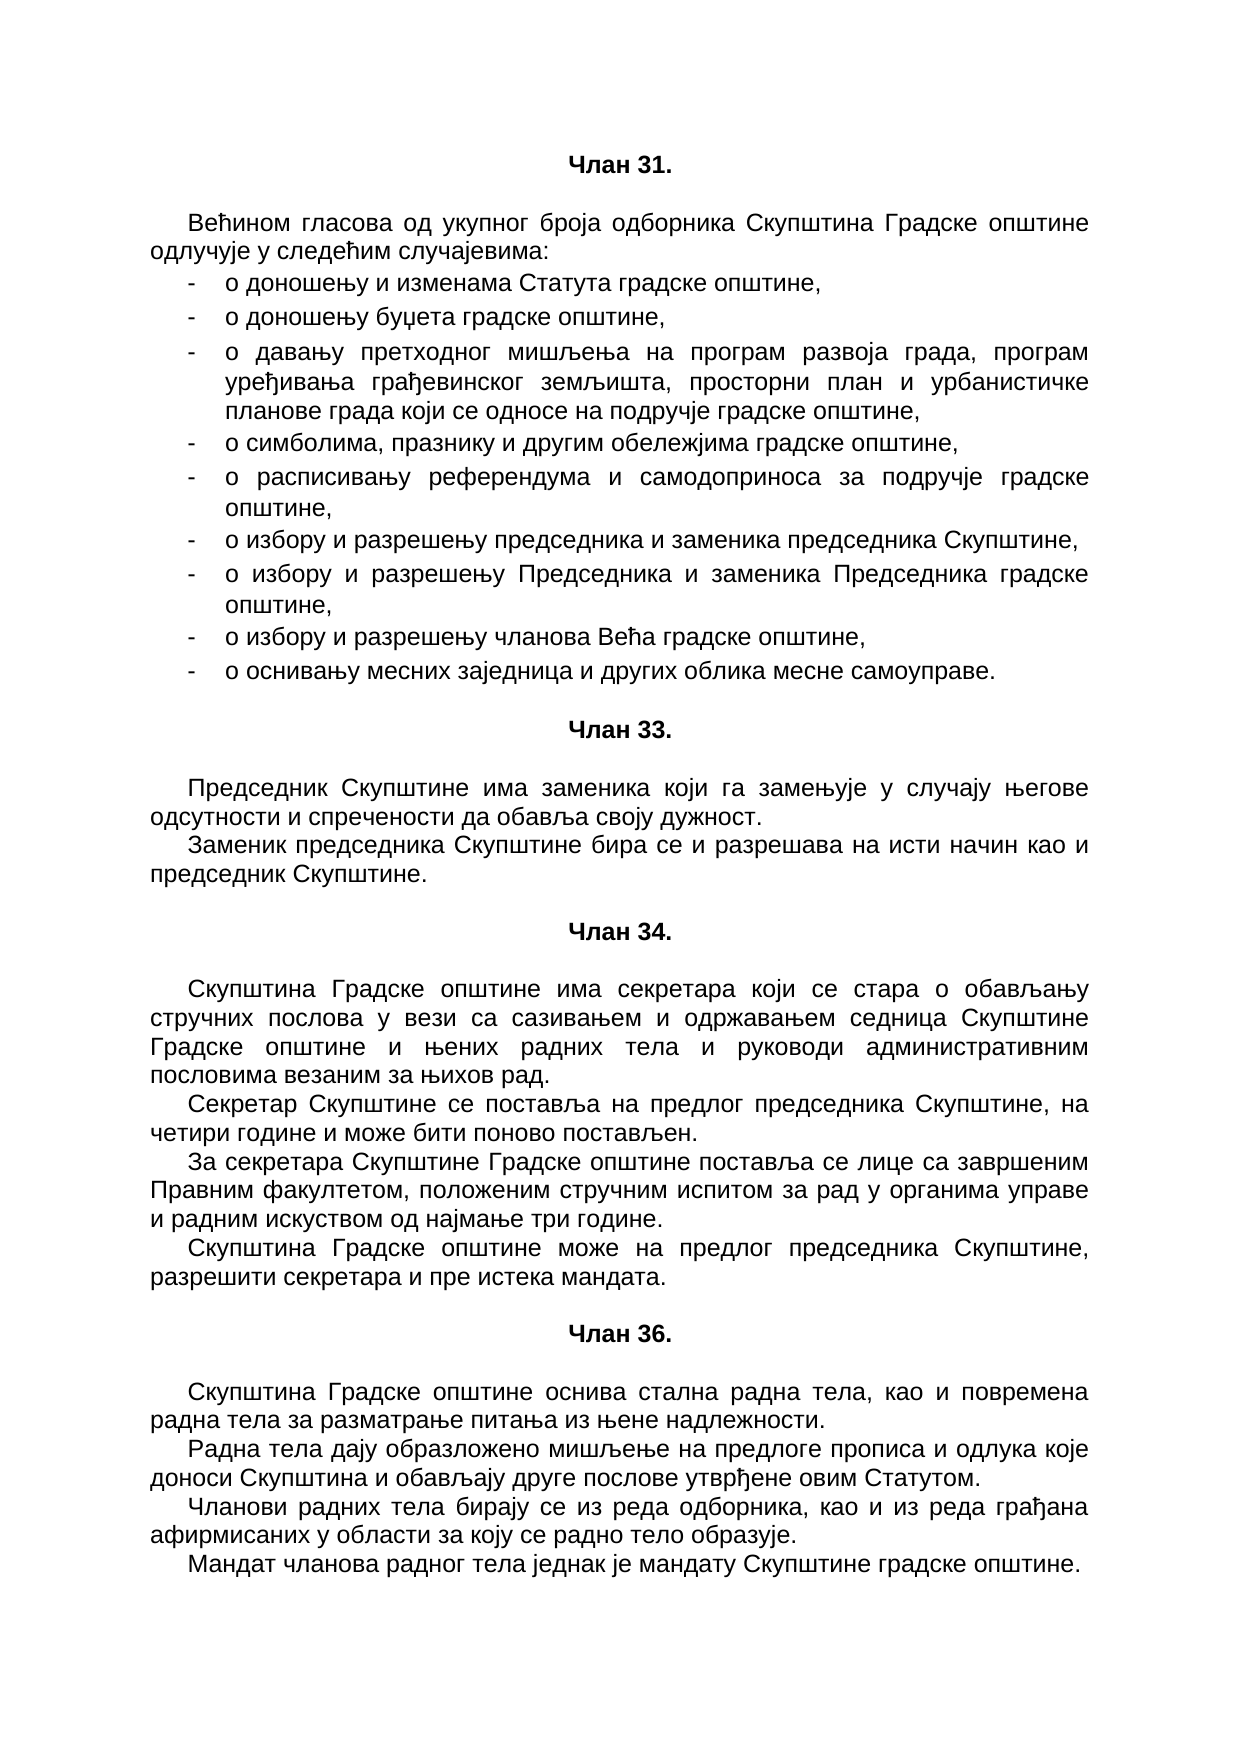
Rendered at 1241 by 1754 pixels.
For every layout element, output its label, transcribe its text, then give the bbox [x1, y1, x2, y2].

list о давању претходног мишљења на програм развоја града, програм уређивања грађевинског земљишта, просторни план и урбанистичке планове града који се односе на подручје градске општине, [187, 333, 1090, 425]
text Скупштина Градске општине може на предлог председника Скупштине, разрешити секретара и пре истека мандата. [150, 1233, 1090, 1290]
text Скупштина Градске општине оснива стална радна тела, као и повремена радна тела за разматрање питања из њене надлежности. [150, 1377, 1090, 1434]
text Заменик председника Скупштине бира се и разрешава на исти начин као и председник Скупштине. [150, 830, 1090, 888]
text Члан 36. [150, 1319, 1090, 1348]
text Председник Скупштине има заменика који га замењује у случају његове одсутности и спречености да обавља своју дужност. [150, 773, 1090, 830]
list о избору и разрешењу чланова Већа градске општине, [187, 618, 1090, 652]
text Већином гласова од укупног броја одборника Скупштина Градске општине одлучује у следећим случајевима: [150, 207, 1090, 265]
list о расписивању референдума и самодоприноса за подручје градске општине, [187, 459, 1090, 522]
text Секретар Скупштине се поставља на предлог председника Скупштине, на четири године и може бити поново постављен. [150, 1089, 1090, 1147]
text Скупштина Градске општине има секретара који се стара о обављању стручних послова у вези са сазивањем и одржавањем седница Скупштине Градске општине и њених радних тела и руководи административним пословима везаним за њихов рад. [150, 974, 1090, 1089]
list о избору и разрешењу Председника и заменика Председника градске општине, [187, 556, 1090, 618]
text За секретара Скупштине Градске општине поставља се лице са завршеним Правним факултетом, положеним стручним испитом за рад у органима управе и радним искуством од најмање три године. [150, 1147, 1090, 1233]
text Члан 31. [150, 150, 1090, 179]
list о избору и разрешењу председника и заменика председника Скупштине, [187, 522, 1090, 556]
list о симболима, празнику и другим обележјима градске општине, [187, 425, 1090, 459]
text Члан 33. [150, 715, 1090, 744]
text Чланови радних тела бирају се из реда одборника, као и из реда грађана афирмисаних у области за коју се радно тело образује. [150, 1492, 1090, 1549]
text Члан 34. [150, 917, 1090, 945]
list о доношењу и изменама Статута градске општине, [187, 265, 1090, 299]
text Мандат чланова радног тела једнак је мандату Скупштине градске општине. [150, 1549, 1090, 1578]
text Радна тела дају образложено мишљење на предлоге прописа и одлука које доноси Скупштина и обављају друге послове утврђене овим Статутом. [150, 1434, 1090, 1492]
list о доношењу буџета градске општине, [187, 299, 1090, 333]
list о оснивању месних заједница и других облика месне самоуправе. [187, 652, 1090, 687]
